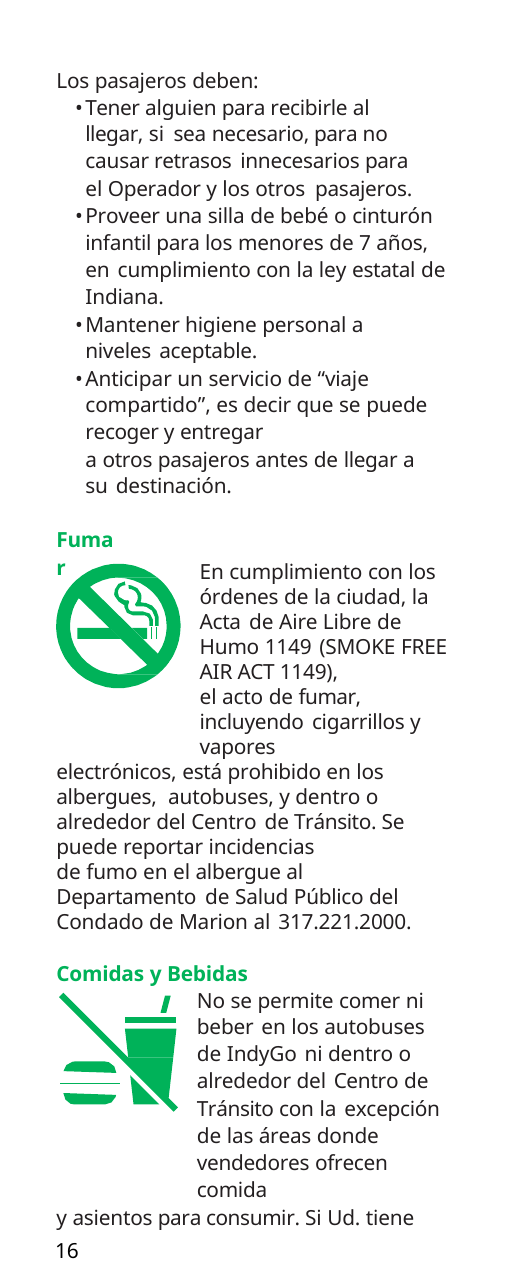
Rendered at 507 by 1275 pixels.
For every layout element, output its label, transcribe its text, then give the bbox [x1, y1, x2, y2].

list Proveer una silla de bebé o cinturón infantil para los menores de 7 años, en cumplimiento con la ley estatal de Indiana. [75, 202, 449, 310]
list Mantener higiene personal a niveles aceptable. [75, 310, 390, 364]
subtitle Fumar [56, 525, 116, 582]
text el acto de fumar, incluyendo cigarrillos y vapores [199, 684, 461, 759]
text No se permite comer ni beber en los autobuses de IndyGo ni dentro o alrededor del Centro de Tránsito con la excepción de las áreas donde vendedores ofrecen comida [197, 987, 447, 1203]
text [56, 1203, 450, 1230]
text En cumplimiento con los órdenes de la ciudad, la Acta de Aire Libre de Humo 1149 (SMOKE FREE AIR ACT 1149), [199, 559, 461, 684]
text electrónicos, está prohibido en los albergues, autobuses, y dentro o alrededor del Centro de Tránsito. Se puede reportar incidencias [56, 759, 440, 859]
text de fumo en el albergue al Departamento de Salud Público del Condado de Marion al 317.221.2000. [56, 859, 420, 934]
list Anticipar un servicio de “viaje compartido”, es decir que se puede recoger y entregar [75, 364, 450, 446]
text Los pasajeros deben: [56, 68, 462, 94]
text a otros pasajeros antes de llegar a su destinación. [85, 446, 430, 500]
subtitle Comidas y Bebidas [56, 961, 462, 987]
list Tener alguien para recibirle al llegar, si sea necesario, para no causar retrasos innecesarios para el Operador y los otros pasajeros. [75, 94, 430, 202]
